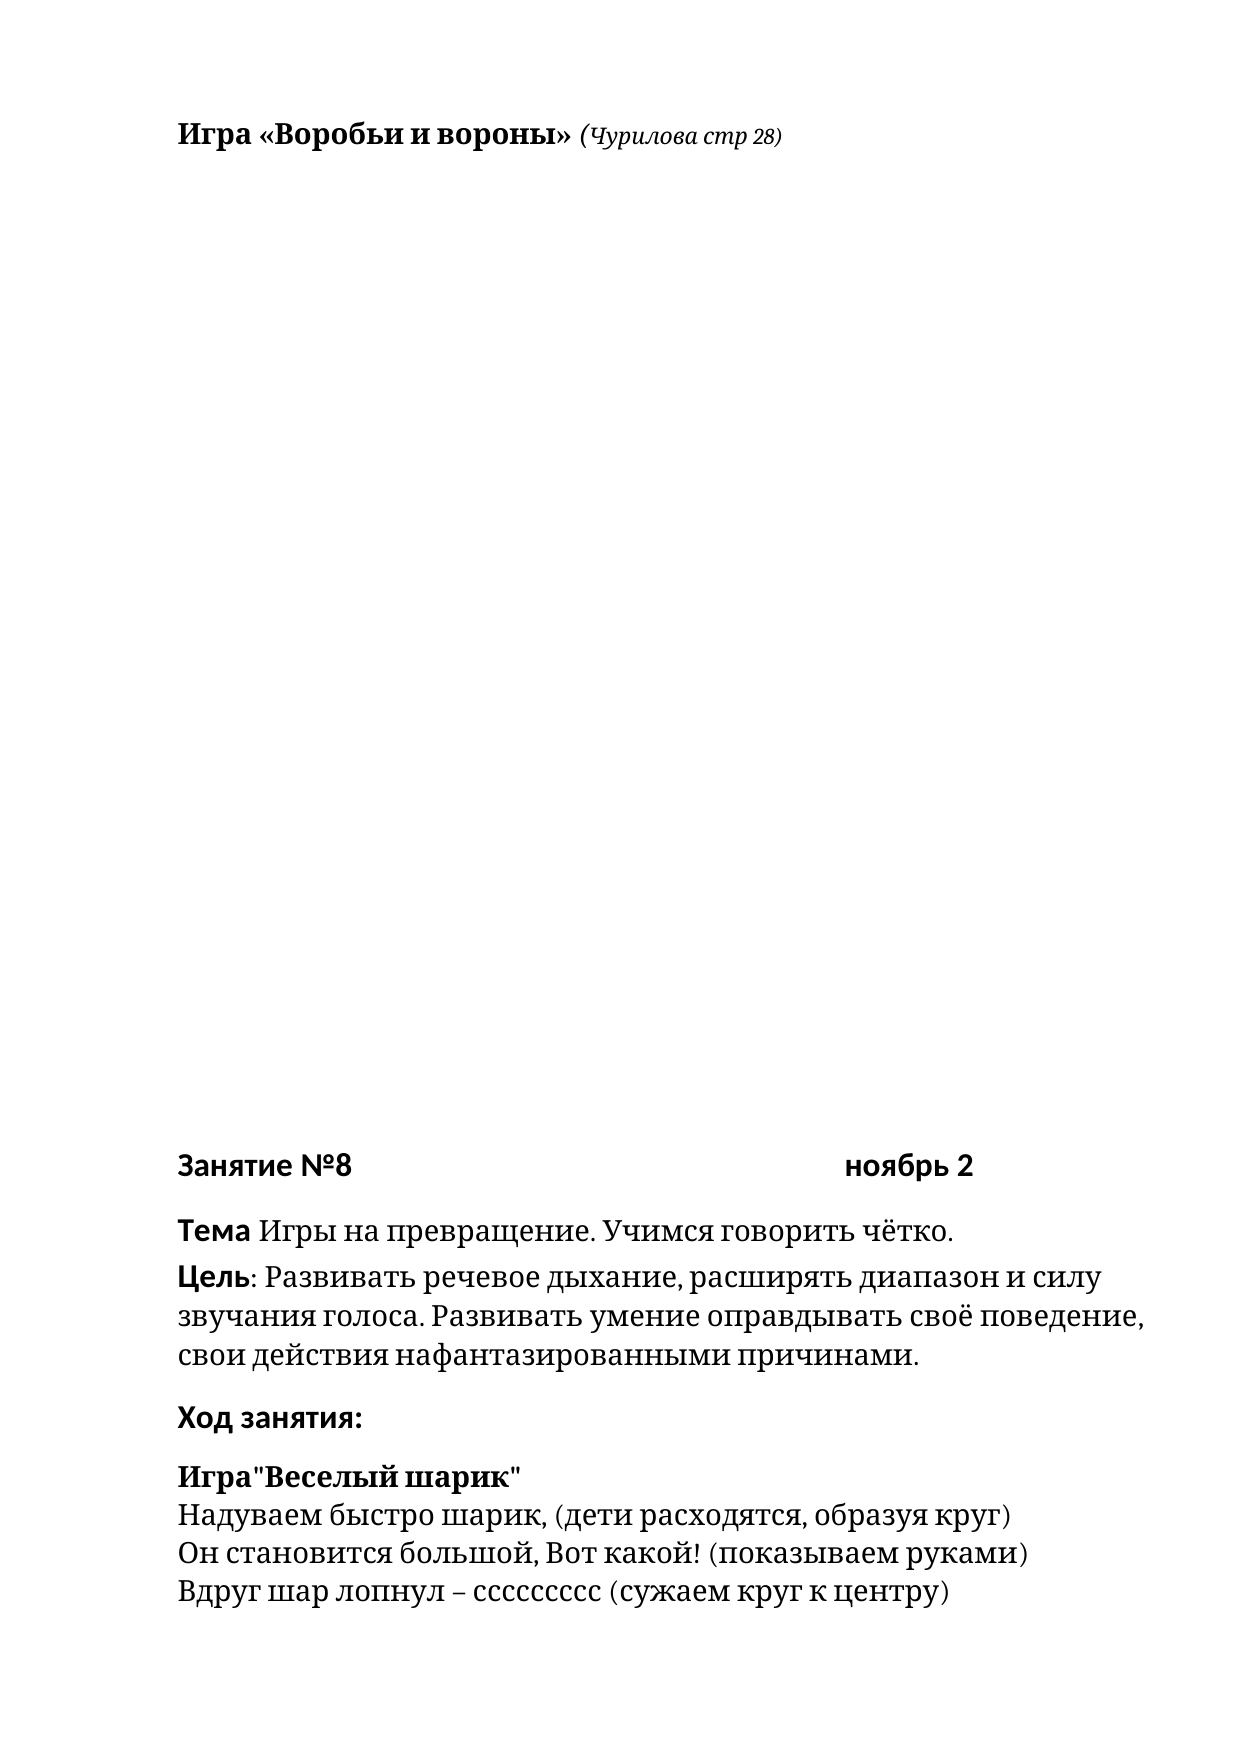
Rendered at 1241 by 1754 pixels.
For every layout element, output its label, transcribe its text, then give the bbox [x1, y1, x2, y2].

text Ход занятия: [177, 1396, 1152, 1437]
text Цель: Развивать речевое дыхание, расширять диапазон и силу звучания голоса. Развивать умение оправдывать своё поведение, свои действия нафантазированными причинами. [177, 1255, 1152, 1372]
text Игра «Воробьи и вороны» (Чурилова стр 28) [177, 118, 1152, 152]
text Тема Игры на превращение. Учимся говорить чётко. [177, 1209, 1152, 1249]
text Занятие №8 ноябрь 2 [177, 1144, 1152, 1184]
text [177, 1461, 1152, 1609]
